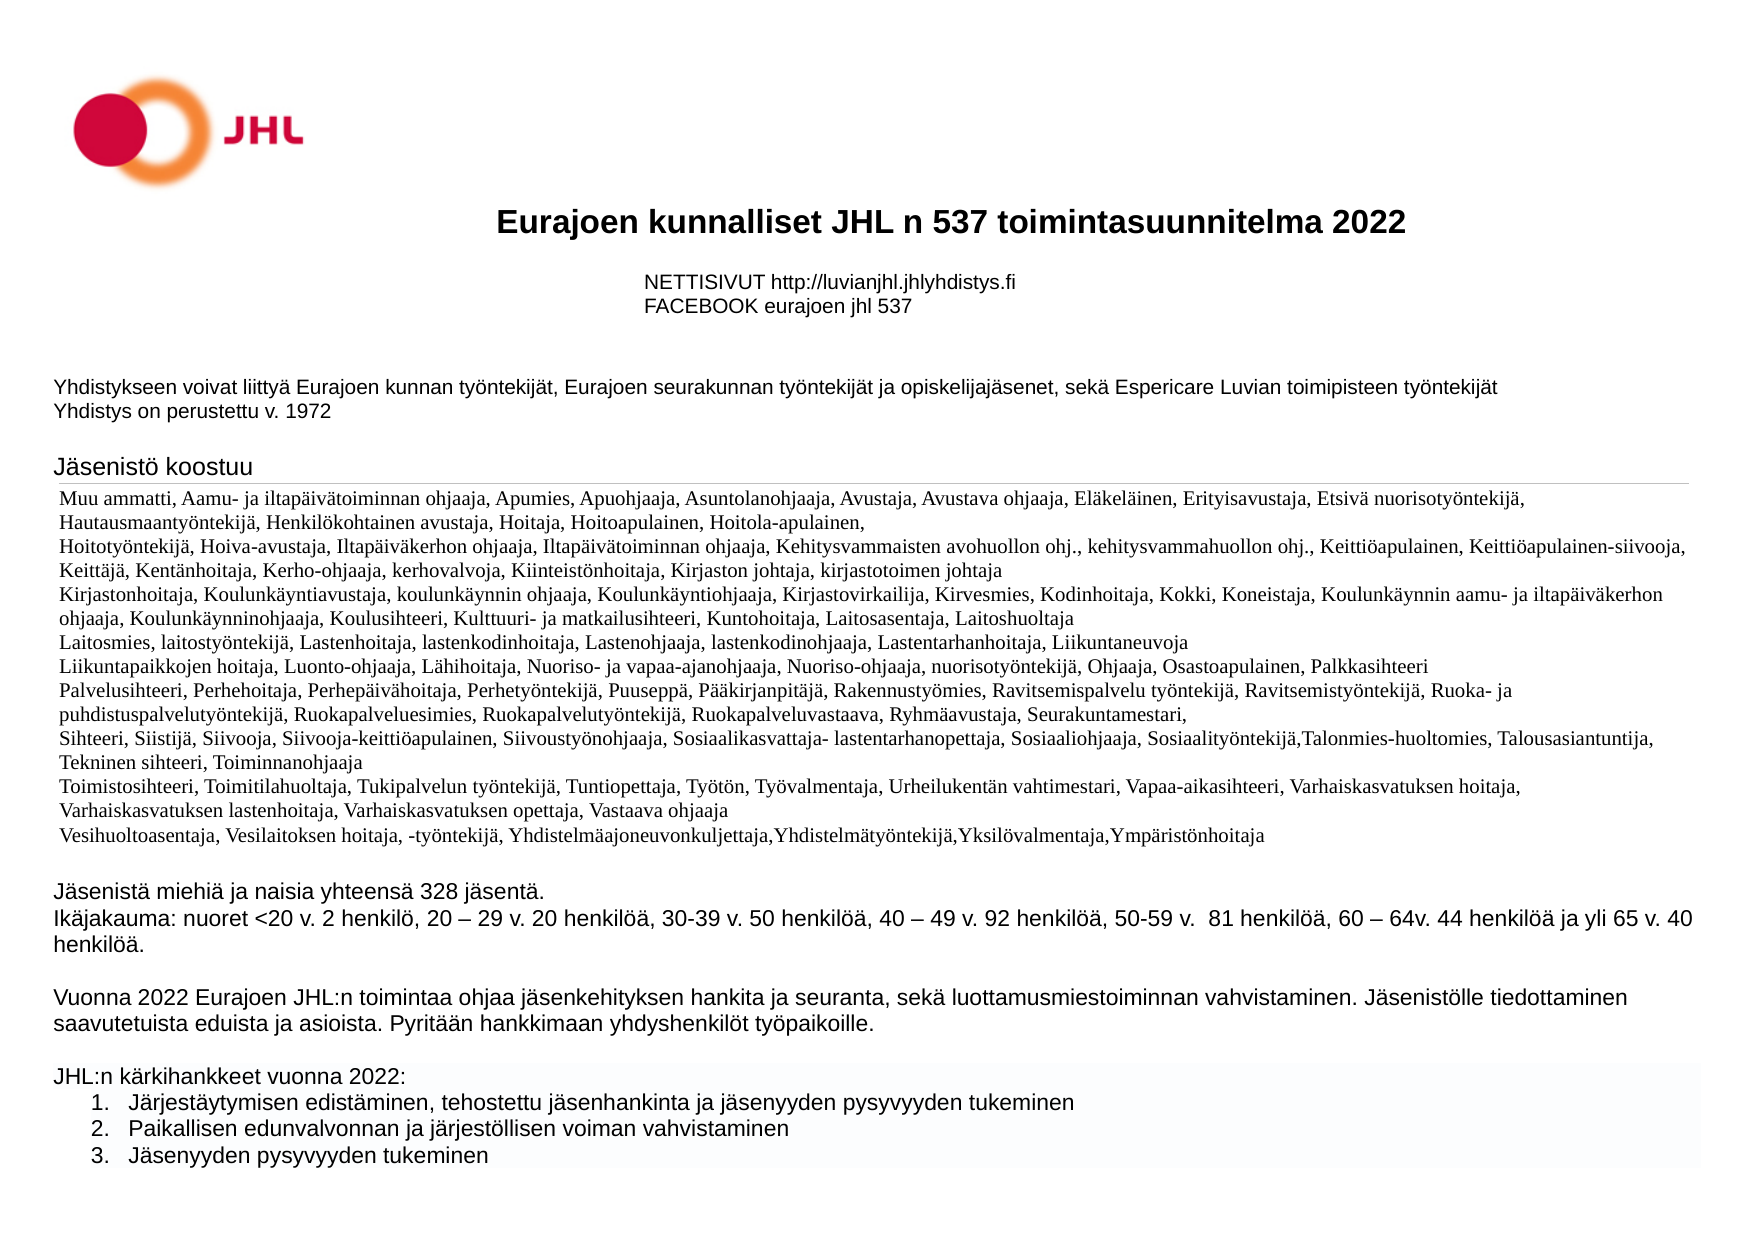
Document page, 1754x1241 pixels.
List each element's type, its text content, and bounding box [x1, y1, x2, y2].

list Järjestäytymisen edistäminen, tehostettu jäsenhankinta ja jäsenyyden pysyvyyden tukeminen [91, 1089, 1701, 1115]
text Vuonna 2022 Eurajoen JHL:n toimintaa ohjaa jäsenkehityksen hankita ja seuranta, sekä luottamusmiestoiminnan vahvistaminen. Jäsenistölle tiedottaminen saavutetuista eduista ja asioista. Pyritään hankkimaan yhdyshenkilöt työpaikoille. [53, 984, 1701, 1036]
table_header Muu ammatti, Aamu- ja iltapäivätoiminnan ohjaaja, Apumies, Apuohjaaja, Asuntolanohjaaja, Avustaja, Avustava ohjaaja, Eläkeläinen, Erityisavustaja, Etsivä nuorisotyöntekijä, Hautausmaantyöntekijä, Henkilökohtainen avustaja, Hoitaja, Hoitoapulainen, Hoitola-apulainen, Hoitotyöntekijä, Hoiva-avustaja, Iltapäiväkerhon ohjaaja, Iltapäivätoiminnan ohjaaja, Kehitysvammaisten avohuollon ohj., kehitysvammahuollon ohj., Keittiöapulainen, Keittiöapulainen-siivooja, Keittäjä, Kentänhoitaja, Kerho-ohjaaja, kerhovalvoja, Kiinteistönhoitaja, Kirjaston johtaja, kirjastotoimen johtaja Kirjastonhoitaja, Koulunkäyntiavustaja, koulunkäynnin ohjaaja, Koulunkäyntiohjaaja, Kirjastovirkailija, Kirvesmies, Kodinhoitaja, Kokki, Koneistaja, Koulunkäynnin aamu- ja iltapäiväkerhon ohjaaja, Koulunkäynninohjaaja, Koulusihteeri, Kulttuuri- ja matkailusihteeri, Kuntohoitaja, Laitosasentaja, Laitoshuoltaja Laitosmies, laitostyöntekijä, Lastenhoitaja, lastenkodinhoitaja, Lastenohjaaja, lastenkodinohjaaja, Lastentarhanhoitaja, Liikuntaneuvoja Liikuntapaikkojen hoitaja, Luonto-ohjaaja, Lähihoitaja, Nuoriso- ja vapaa-ajanohjaaja, Nuoriso-ohjaaja, nuorisotyöntekijä, Ohjaaja, Osastoapulainen, Palkkasihteeri Palvelusihteeri, Perhehoitaja, Perhepäivähoitaja, Perhetyöntekijä, Puuseppä, Pääkirjanpitäjä, Rakennustyömies, Ravitsemispalvelu työntekijä, Ravitsemistyöntekijä, Ruoka- ja puhdistuspalvelutyöntekijä, Ruokapalveluesimies, Ruokapalvelutyöntekijä, Ruokapalveluvastaava, Ryhmäavustaja, Seurakuntamestari, Sihteeri, Siistijä, Siivooja, Siivooja-keittiöapulainen, Siivoustyönohjaaja, Sosiaalikasvattaja- lastentarhanopettaja, Sosiaaliohjaaja, Sosiaalityöntekijä,Talonmies-huoltomies, Talousasiantuntija, Tekninen sihteeri, Toiminnanohjaaja Toimistosihteeri, Toimitilahuoltaja, Tukipalvelun työntekijä, Tuntiopettaja, Työtön, Työvalmentaja, Urheilukentän vahtimestari, Vapaa-aikasihteeri, Varhaiskasvatuksen hoitaja, Varhaiskasvatuksen lastenhoitaja, Varhaiskasvatuksen opettaja, Vastaava ohjaaja Vesihuoltoasentaja, Vesilaitoksen hoitaja, -työntekijä, Yhdistelmäajoneuvonkuljettaja,Yhdistelmätyöntekijä,Yksilövalmentaja,Ympäristönhoitaja [56, 480, 1692, 849]
text Ikäjakauma: nuoret <20 v. 2 henkilö, 20 – 29 v. 20 henkilöä, 30-39 v. 50 henkilöä, 40 – 49 v. 92 henkilöä, 50-59 v. 81 henkilöä, 60 – 64v. 44 henkilöä ja yli 65 v. 40 henkilöä. [53, 904, 1701, 957]
text Jäsenistä miehiä ja naisia yhteensä 328 jäsentä. [53, 878, 1701, 904]
text Jäsenistö koostuu [53, 452, 1701, 480]
text JHL:n kärkihankkeet vuonna 2022: [53, 1063, 1701, 1089]
text Yhdistykseen voivat liittyä Eurajoen kunnan työntekijät, Eurajoen seurakunnan työntekijät ja opiskelijajäsenet, sekä Espericare Luvian toimipisteen työntekijät Yhdistys on perustettu v. 1972 [53, 375, 1701, 423]
picture [55, 57, 328, 203]
text FACEBOOK eurajoen jhl 537 [53, 293, 1701, 317]
list Jäsenyyden pysyvyyden tukeminen [91, 1142, 1701, 1168]
text Eurajoen kunnalliset JHL n 537 toimintasuunnitelma 2022 [53, 53, 1701, 241]
text NETTISIVUT http://luvianjhl.jhlyhdistys.fi [53, 269, 1701, 293]
list Paikallisen edunvalvonnan ja järjestöllisen voiman vahvistaminen [91, 1115, 1701, 1142]
